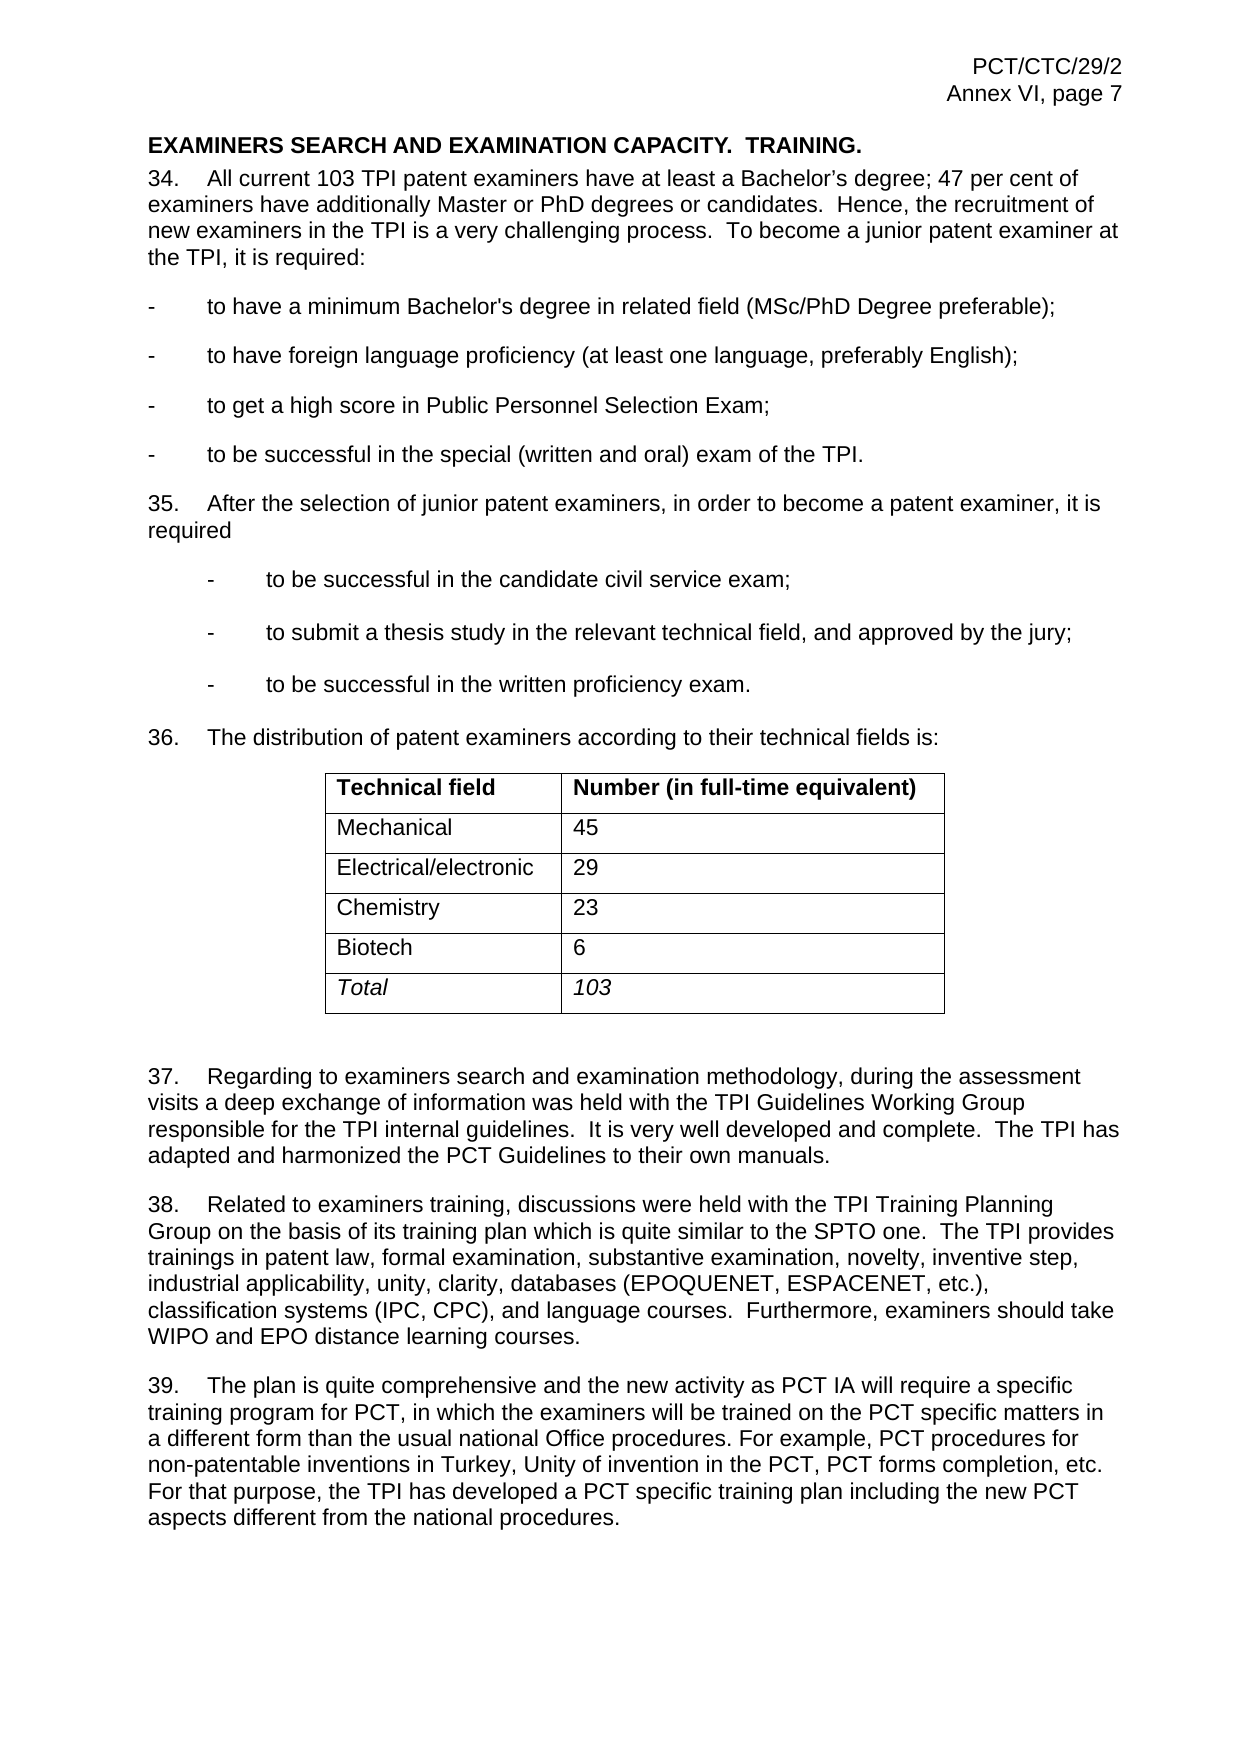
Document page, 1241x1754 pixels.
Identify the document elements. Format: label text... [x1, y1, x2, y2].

text Related to examiners training, discussions were held with the TPI Training Planning Group on the basis of its training plan which is quite similar to the SPTO one. The TPI provides trainings in patent law, formal examination, substantive examination, novelty, inventive step, industrial applicability, unity, clarity, databases (EPOQUENET, ESPACENET, etc.), classification systems (IPC, CPC), and language courses. Furthermore, examiners should take WIPO and EPO distance learning courses. [148, 1191, 1122, 1349]
table_cell Biotech [326, 934, 561, 973]
list - to get a high score in Public Personnel Selection Exam; [148, 392, 1122, 418]
text Regarding to examiners search and examination methodology, during the assessment visits a deep exchange of information was held with the TPI Guidelines Working Group responsible for the TPI internal guidelines. It is very well developed and complete. The TPI has adapted and harmonized the PCT Guidelines to their own manuals. [148, 1063, 1122, 1168]
table_cell Chemistry [326, 894, 561, 933]
text After the selection of junior patent examiners, in order to become a patent examiner, it is required [148, 490, 1122, 543]
table_cell Total [326, 974, 561, 1013]
table_cell 103 [562, 974, 944, 1013]
text The distribution of patent examiners according to their technical fields is: [148, 724, 1122, 750]
table_cell 45 [562, 814, 944, 853]
text The plan is quite comprehensive and the new activity as PCT IA will require a specific training program for PCT, in which the examiners will be trained on the PCT specific matters in a different form than the usual national Office procedures. For example, PCT procedures for non-patentable inventions in Turkey, Unity of invention in the PCT, PCT forms completion, etc. For that purpose, the TPI has developed a PCT specific training plan including the new PCT aspects different from the national procedures. [148, 1372, 1122, 1530]
text - to be successful in the written proficiency exam. [207, 671, 1122, 698]
table_cell Electrical/electronic [326, 854, 561, 893]
list - to be successful in the special (written and oral) exam of the TPI. [148, 441, 1122, 467]
text All current 103 TPI patent examiners have at least a Bachelor’s degree; 47 per cent of examiners have additionally Master or PhD degrees or candidates. Hence, the recruitment of new examiners in the TPI is a very challenging process. To become a junior patent examiner at the TPI, it is required: [148, 165, 1122, 270]
table_cell Mechanical [326, 814, 561, 853]
list - to have foreign language proficiency (at least one language, preferably English); [148, 342, 1122, 369]
list - to have a minimum Bachelor's degree in related field (MSc/PhD Degree preferable); [148, 293, 1122, 319]
table_cell 23 [562, 894, 944, 933]
table_header Technical field [326, 774, 561, 813]
table_cell 6 [562, 934, 944, 973]
subtitle Examiners Search and Examination Capacity. Training. [148, 132, 1122, 158]
text - to be successful in the candidate civil service exam; [207, 566, 1122, 592]
text - to submit a thesis study in the relevant technical field, and approved by the jury; [207, 618, 1122, 645]
table_cell 29 [562, 854, 944, 893]
table_header Number (in full-time equivalent) [562, 774, 944, 813]
